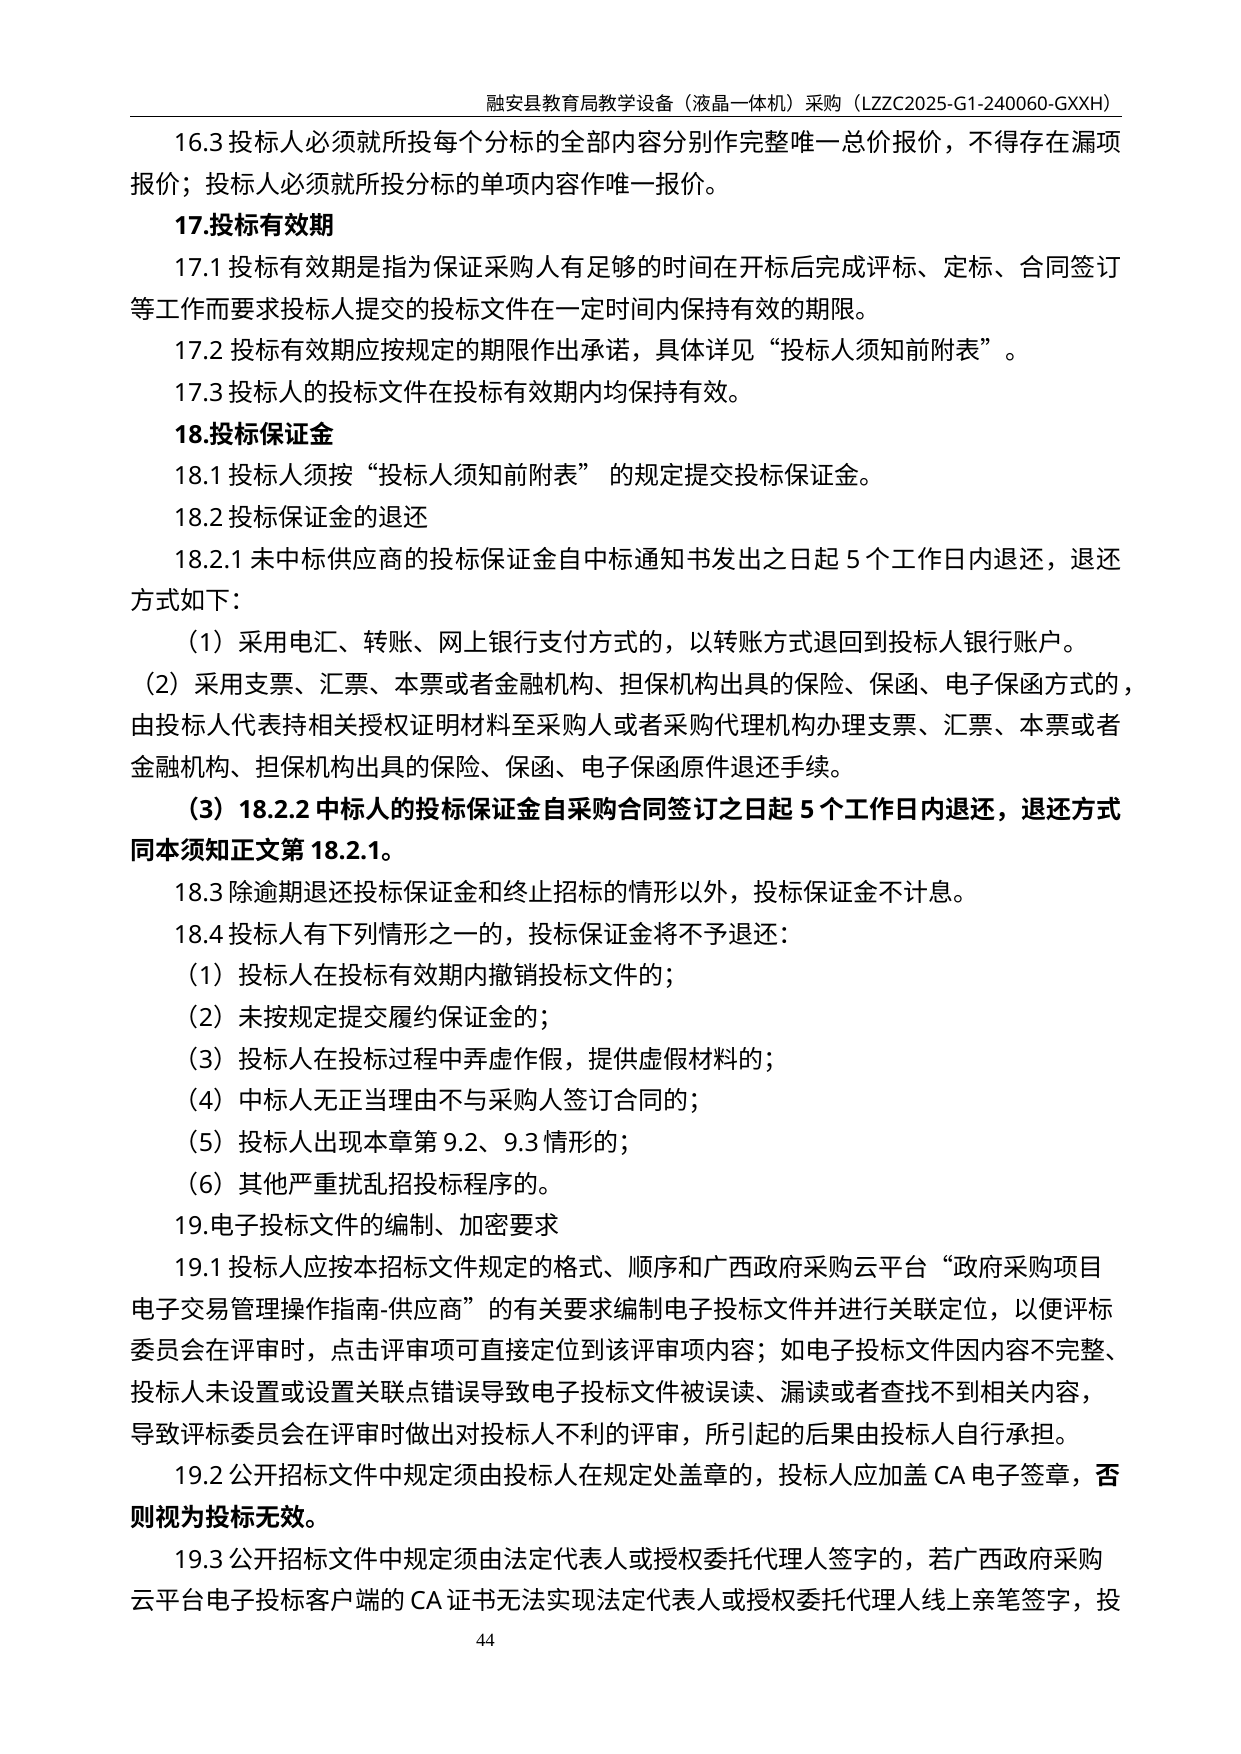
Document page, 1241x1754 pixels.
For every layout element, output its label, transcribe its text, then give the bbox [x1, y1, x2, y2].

text 19.电子投标文件的编制、加密要求 [130, 1201, 1122, 1243]
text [130, 1535, 1122, 1618]
text （3）投标人在投标过程中弄虚作假，提供虚假材料的； [130, 1035, 1122, 1076]
text 19.2公开招标文件中规定须由投标人在规定处盖章的，投标人应加盖CA电子签章，否则视为投标无效。 [130, 1451, 1122, 1535]
subtitle 18.3除逾期退还投标保证金和终止招标的情形以外，投标保证金不计息。 [130, 868, 1122, 910]
text （2）未按规定提交履约保证金的； [130, 993, 1122, 1035]
list 18.2.2中标人的投标保证金自采购合同签订之日起5个工作日内退还，退还方式同本须知正文第18.2.1。 [130, 785, 1122, 868]
subtitle 17.2 投标有效期应按规定的期限作出承诺，具体详见“投标人须知前附表”。 [130, 326, 1122, 368]
subtitle 18.投标保证金 [130, 410, 1122, 451]
subtitle 18.4投标人有下列情形之一的，投标保证金将不予退还： [130, 910, 1122, 951]
list 采用支票、汇票、本票或者金融机构、担保机构出具的保险、保函、电子保函方式的，由投标人代表持相关授权证明材料至采购人或者采购代理机构办理支票、汇票、本票或者金融机构、担保机构出具的保险、保函、电子保函原件退还手续。 [130, 660, 1122, 785]
subtitle 18.2投标保证金的退还 [130, 493, 1122, 535]
subtitle （1）采用电汇、转账、网上银行支付方式的，以转账方式退回到投标人银行账户。 [130, 618, 1122, 660]
subtitle 18.2.1未中标供应商的投标保证金自中标通知书发出之日起5个工作日内退还，退还方式如下： [130, 535, 1122, 618]
subtitle 16.3投标人必须就所投每个分标的全部内容分别作完整唯一总价报价，不得存在漏项报价；投标人必须就所投分标的单项内容作唯一报价。 [130, 118, 1122, 201]
subtitle 17.1投标有效期是指为保证采购人有足够的时间在开标后完成评标、定标、合同签订等工作而要求投标人提交的投标文件在一定时间内保持有效的期限。 [130, 243, 1122, 326]
text （4）中标人无正当理由不与采购人签订合同的； [130, 1076, 1122, 1118]
subtitle 17.3投标人的投标文件在投标有效期内均保持有效。 [130, 368, 1122, 410]
subtitle 18.1投标人须按“投标人须知前附表” 的规定提交投标保证金。 [130, 451, 1122, 493]
text （6）其他严重扰乱招投标程序的。 [130, 1160, 1122, 1201]
text 19.1投标人应按本招标文件规定的格式、顺序和广西政府采购云平台“政府采购项目电子交易管理操作指南-供应商”的有关要求编制电子投标文件并进行关联定位，以便评标委员会在评审时，点击评审项可直接定位到该评审项内容；如电子投标文件因内容不完整、投标人未设置或设置关联点错误导致电子投标文件被误读、漏读或者查找不到相关内容，导致评标委员会在评审时做出对投标人不利的评审，所引起的后果由投标人自行承担。 [130, 1243, 1122, 1451]
text （5）投标人出现本章第9.2、9.3情形的； [130, 1118, 1122, 1160]
text （1）投标人在投标有效期内撤销投标文件的； [130, 951, 1122, 993]
subtitle 17.投标有效期 [130, 201, 1122, 243]
